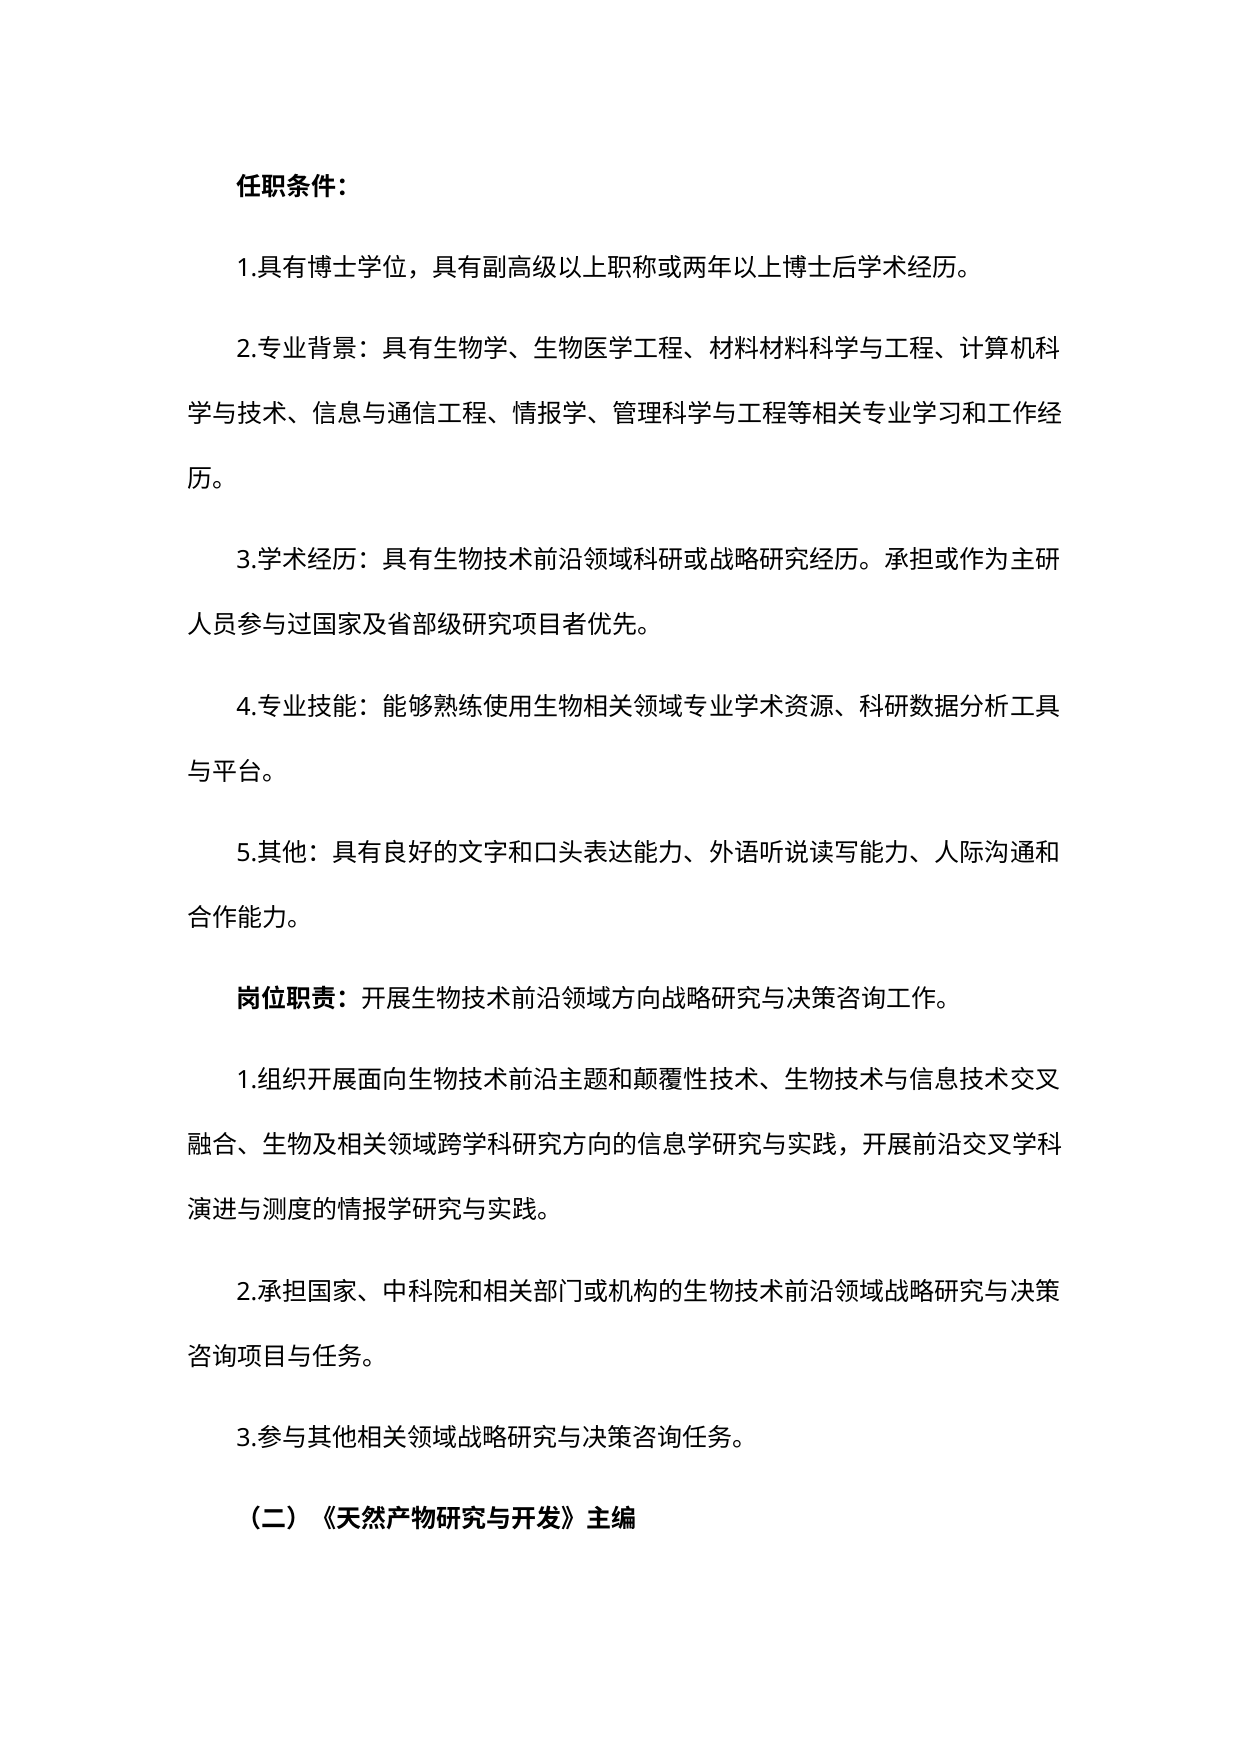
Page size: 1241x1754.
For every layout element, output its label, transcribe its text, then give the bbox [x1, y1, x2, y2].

text 1.组织开展面向生物技术前沿主题和颠覆性技术、生物技术与信息技术交叉融合、生物及相关领域跨学科研究方向的信息学研究与实践，开展前沿交叉学科演进与测度的情报学研究与实践。 [187, 1045, 1063, 1240]
text 3.学术经历：具有生物技术前沿领域科研或战略研究经历。承担或作为主研人员参与过国家及省部级研究项目者优先。 [187, 525, 1063, 655]
text 任职条件： [187, 152, 1063, 217]
text 1.具有博士学位，具有副高级以上职称或两年以上博士后学术经历。 [187, 233, 1063, 298]
text 2.承担国家、中科院和相关部门或机构的生物技术前沿领域战略研究与决策咨询项目与任务。 [187, 1257, 1063, 1387]
text （二）《天然产物研究与开发》主编 [187, 1484, 1063, 1549]
text 3.参与其他相关领域战略研究与决策咨询任务。 [187, 1403, 1063, 1468]
text 2.专业背景：具有生物学、生物医学工程、材料材料科学与工程、计算机科学与技术、信息与通信工程、情报学、管理科学与工程等相关专业学习和工作经历。 [187, 314, 1063, 509]
text 岗位职责：开展生物技术前沿领域方向战略研究与决策咨询工作。 [187, 964, 1063, 1029]
text 4.专业技能：能够熟练使用生物相关领域专业学术资源、科研数据分析工具与平台。 [187, 672, 1063, 802]
text 5.其他：具有良好的文字和口头表达能力、外语听说读写能力、人际沟通和合作能力。 [187, 818, 1063, 948]
